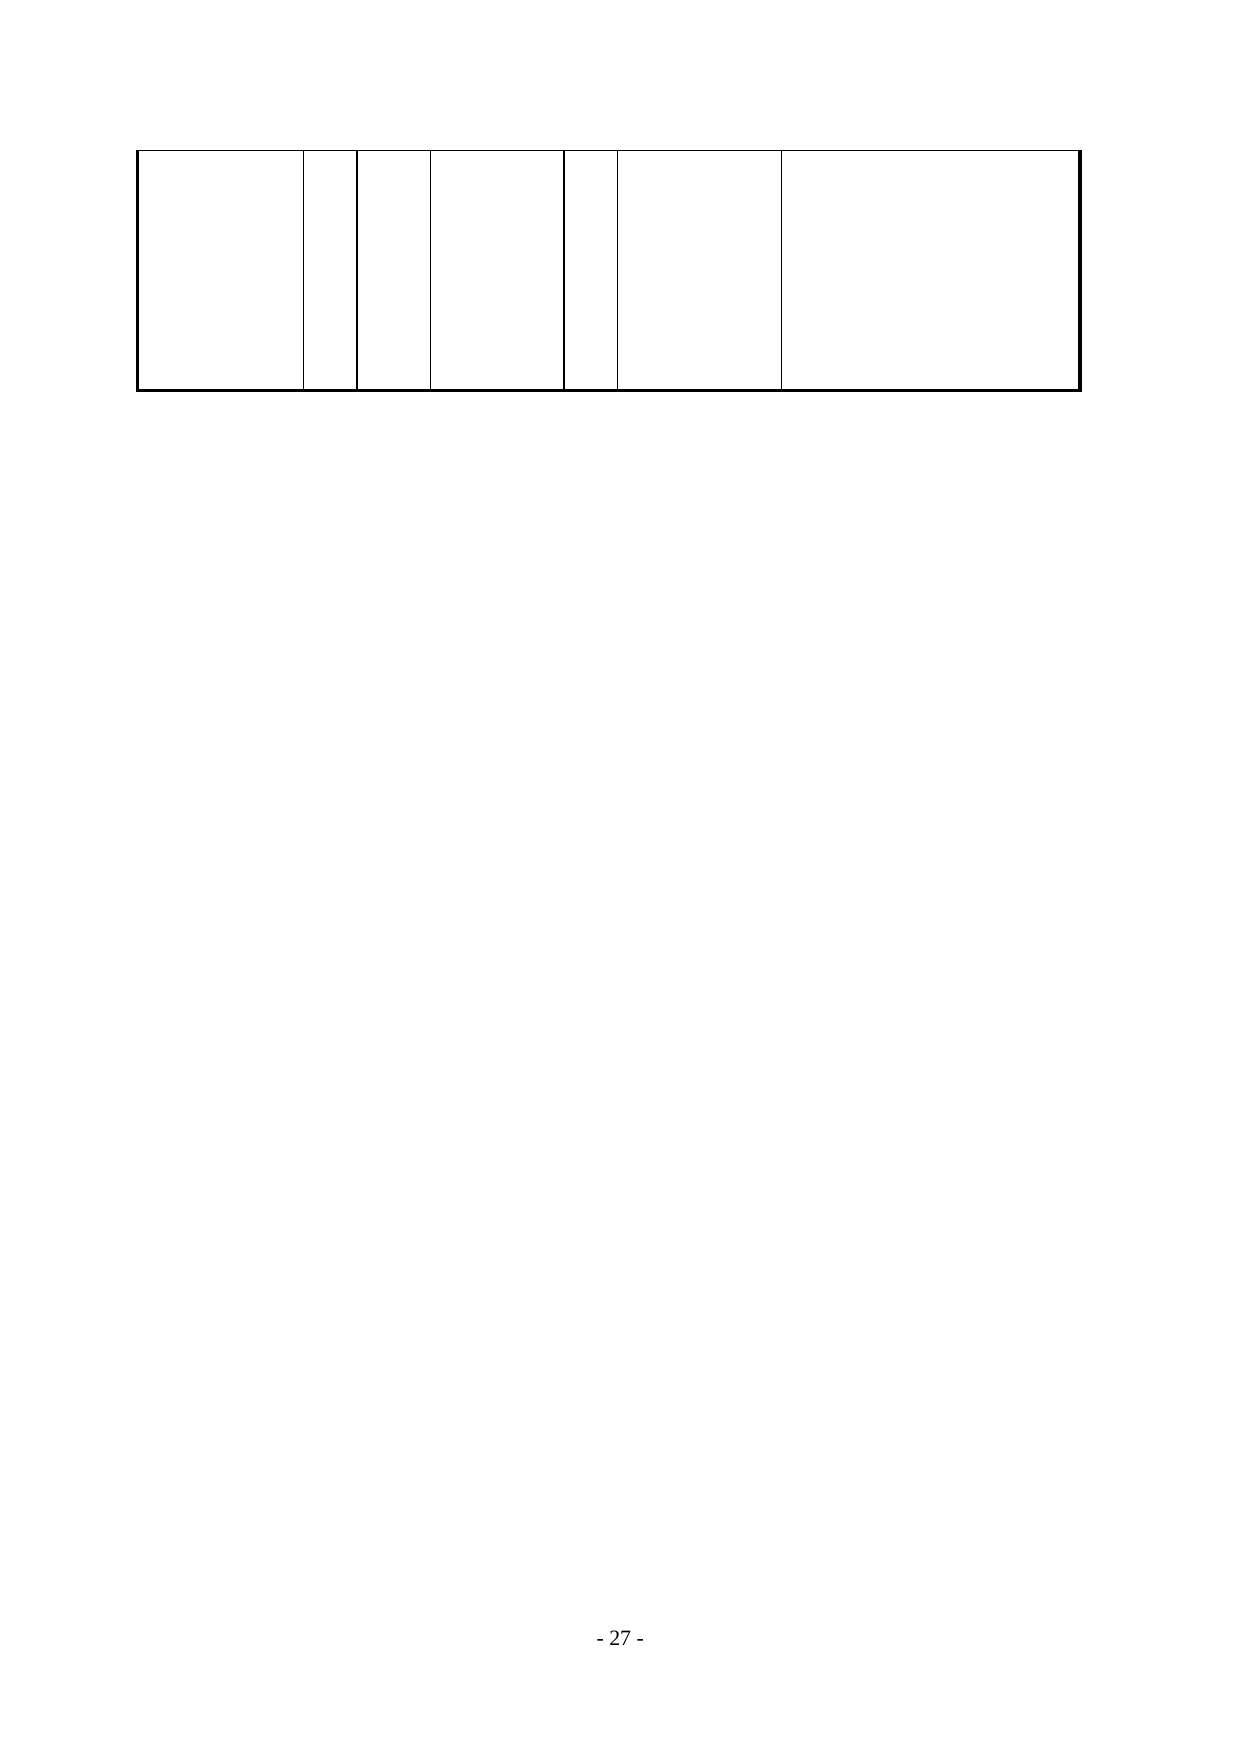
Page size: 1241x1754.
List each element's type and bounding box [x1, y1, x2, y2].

table_cell [565, 151, 617, 389]
table_cell [618, 151, 781, 389]
table_cell [358, 151, 430, 389]
table_cell [431, 151, 563, 389]
table_cell [139, 151, 303, 389]
table_cell [304, 151, 356, 389]
table_cell [782, 151, 1078, 389]
